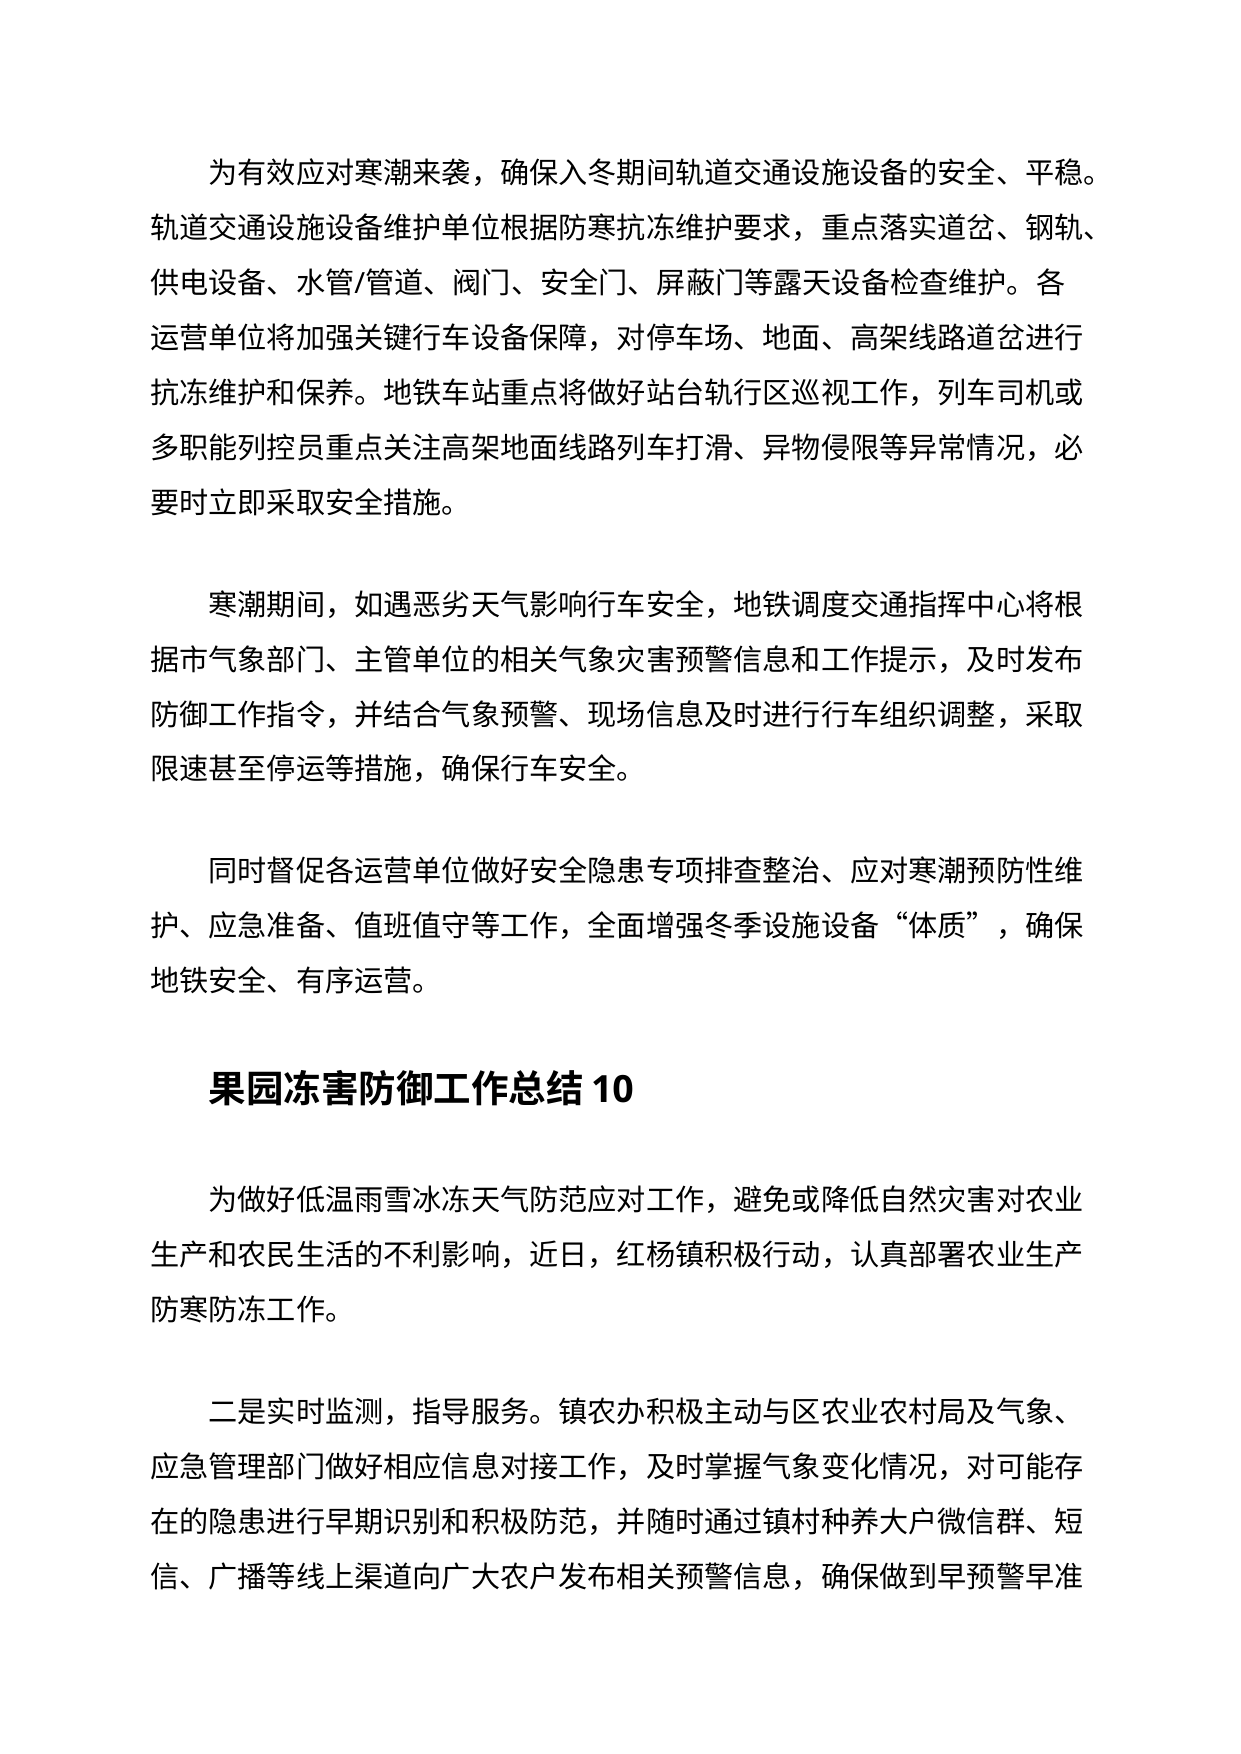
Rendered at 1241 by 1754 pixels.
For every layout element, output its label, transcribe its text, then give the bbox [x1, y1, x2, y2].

text 果园冻害防御工作总结10 [150, 1059, 1090, 1114]
text 寒潮期间，如遇恶劣天气影响行车安全，地铁调度交通指挥中心将根据市气象部门、主管单位的相关气象灾害预警信息和工作提示，及时发布防御工作指令，并结合气象预警、现场信息及时进行行车组织调整，采取限速甚至停运等措施，确保行车安全。 [150, 581, 1090, 788]
text 为有效应对寒潮来袭，确保入冬期间轨道交通设施设备的安全、平稳。轨道交通设施设备维护单位根据防寒抗冻维护要求，重点落实道岔、钢轨、供电设备、水管/管道、阀门、安全门、屏蔽门等露天设备检查维护。各运营单位将加强关键行车设备保障，对停车场、地面、高架线路道岔进行抗冻维护和保养。地铁车站重点将做好站台轨行区巡视工作，列车司机或多职能列控员重点关注高架地面线路列车打滑、异物侵限等异常情况，必要时立即采取安全措施。 [150, 150, 1090, 522]
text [150, 1388, 1090, 1595]
text 同时督促各运营单位做好安全隐患专项排查整治、应对寒潮预防性维护、应急准备、值班值守等工作，全面增强冬季设施设备“体质”，确保地铁安全、有序运营。 [150, 848, 1090, 1000]
text 为做好低温雨雪冰冻天气防范应对工作，避免或降低自然灾害对农业生产和农民生活的不利影响，近日，红杨镇积极行动，认真部署农业生产防寒防冻工作。 [150, 1177, 1090, 1329]
